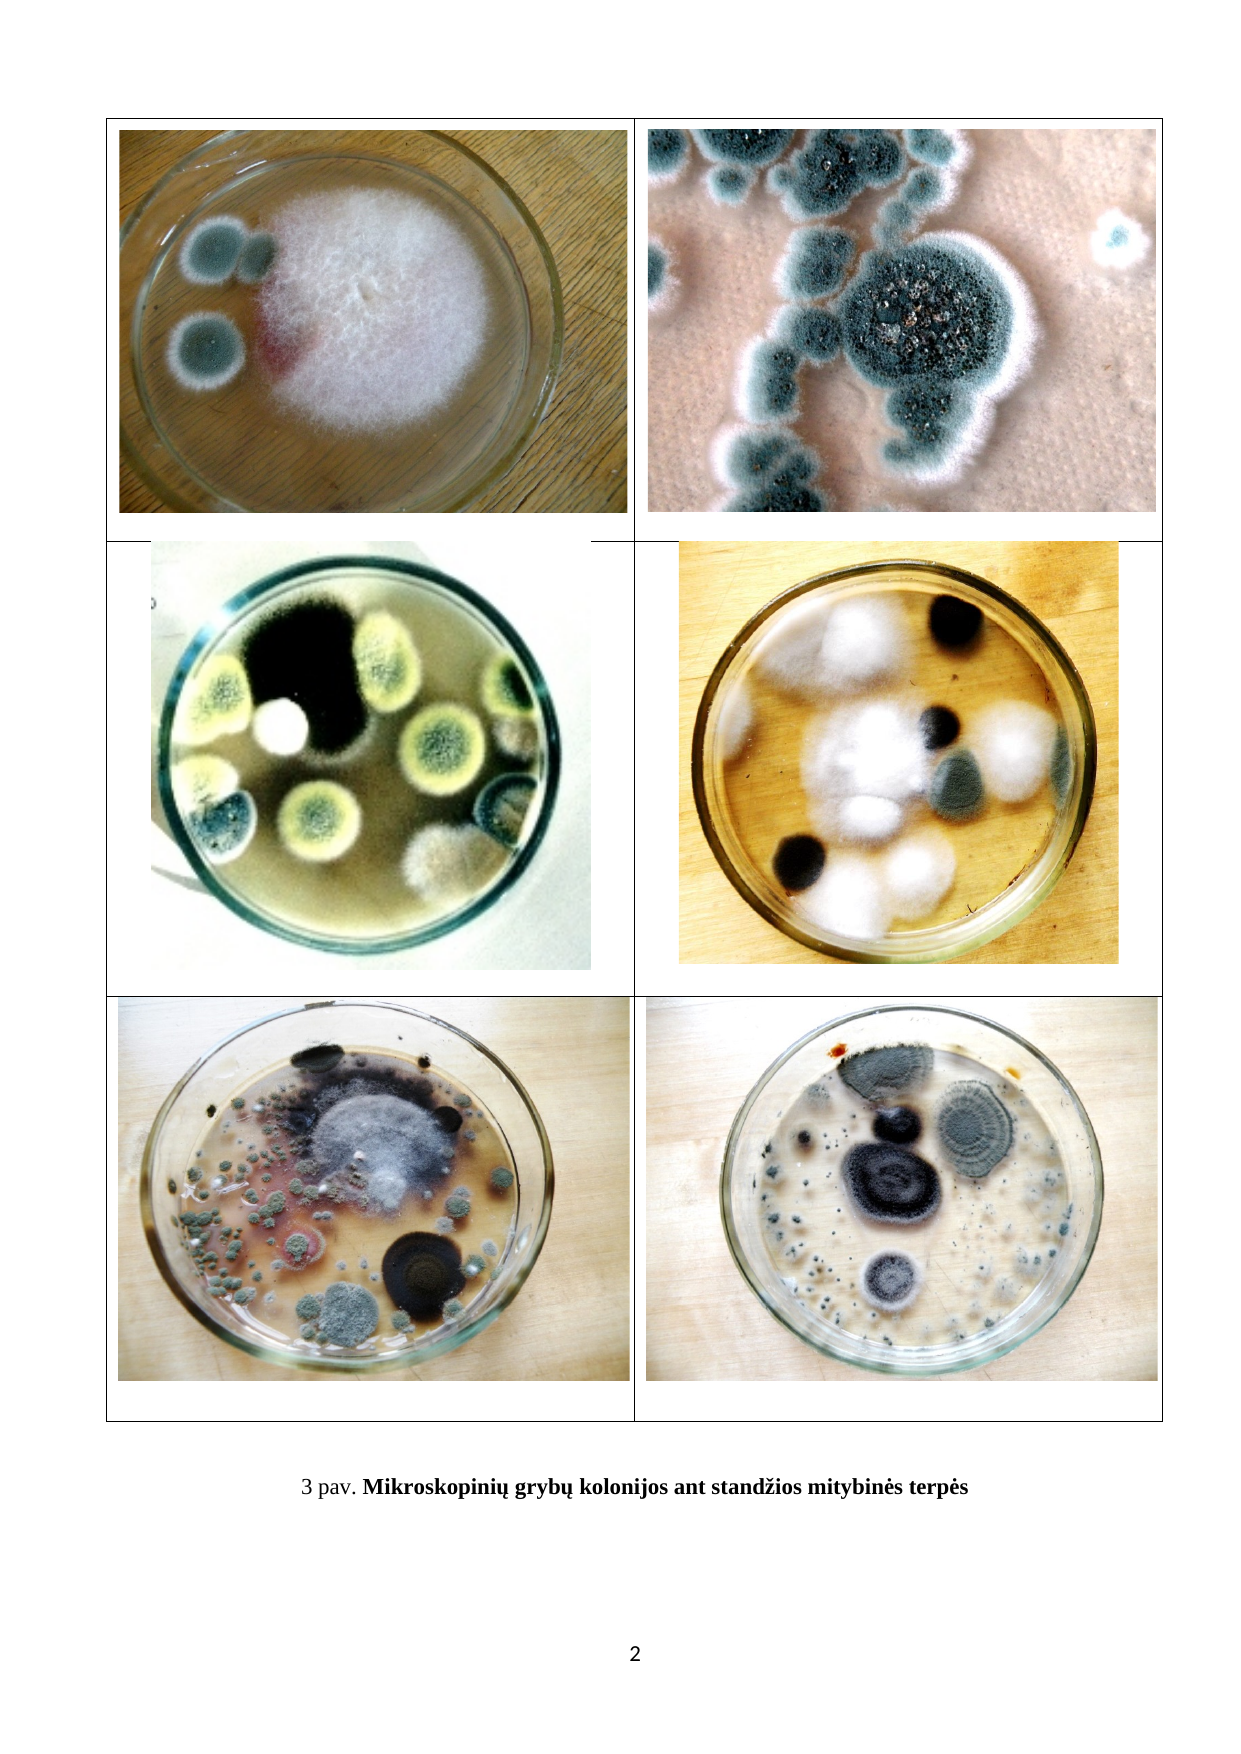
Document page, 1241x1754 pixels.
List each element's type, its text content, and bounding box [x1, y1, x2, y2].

picture [118, 997, 630, 1381]
table_header [107, 119, 634, 541]
table_cell [635, 542, 1162, 996]
picture [151, 541, 591, 970]
picture [646, 129, 1155, 511]
text 3 pav. Mikroskopinių grybų kolonijos ant standžios mitybinės terpės [118, 1473, 1152, 1499]
picture [646, 997, 1158, 1381]
table_cell [107, 997, 634, 1421]
table_cell [635, 997, 1162, 1421]
table_cell [107, 542, 634, 996]
table_header [635, 119, 1162, 541]
picture [678, 541, 1119, 964]
picture [117, 130, 627, 512]
